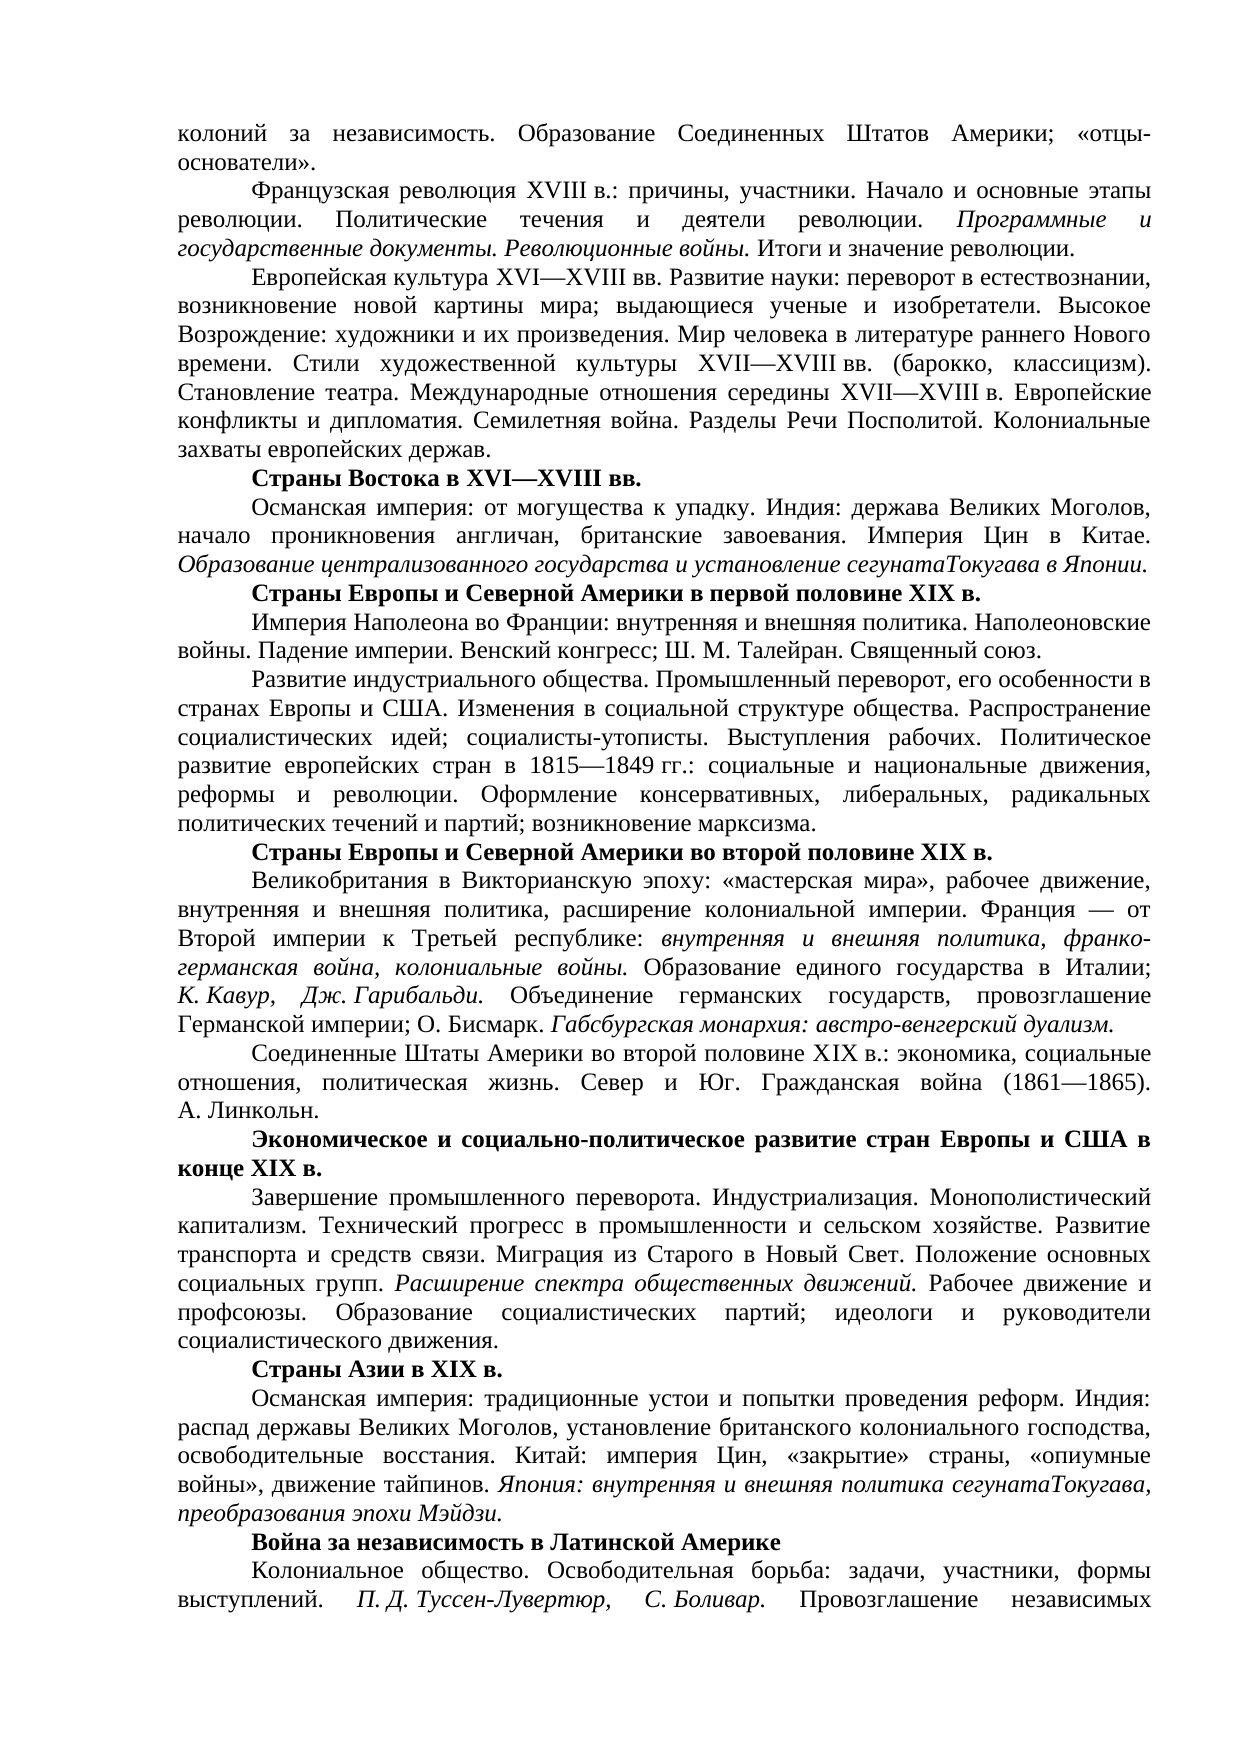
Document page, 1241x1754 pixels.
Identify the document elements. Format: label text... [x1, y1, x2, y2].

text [177, 1556, 1152, 1613]
text Великобритания в Викторианскую эпоху: «мастерская мира», рабочее движение, внутренняя и внешняя политика, расширение колониальной империи. Франция — от Второй империи к Третьей республике: внутренняя и внешняя политика, франко-германская война, колониальные войны. Образование единого государства в Италии; К. Кавур, Дж. Гарибальди. Объединение германских государств, провозглашение Германской империи; О. Бисмарк. Габсбургская монархия: австро-венгерский дуализм. [177, 866, 1152, 1038]
text Османская империя: традиционные устои и попытки проведения реформ. Индия: распад державы Великих Моголов, установление британского колониального господства, освободительные восстания. Китай: империя Цин, «закрытие» страны, «опиумные войны», движение тайпинов. Япония: внутренняя и внешняя политика сегунатаТокугава, преобразования эпохи Мэйдзи. [177, 1383, 1152, 1527]
text Османская империя: от могущества к упадку. Индия: держава Великих Моголов, начало проникновения англичан, британские завоевания. Империя Цин в Китае. Образование централизованного государства и установление сегунатаТокугава в Японии. [177, 492, 1152, 578]
text Европейская культура XVI—XVIII вв. Развитие науки: переворот в естествознании, возникновение новой картины мира; выдающиеся ученые и изобретатели. Высокое Возрождение: художники и их произведения. Мир человека в литературе раннего Нового времени. Стили художественной культуры XVII—XVIII вв. (барокко, классицизм). Становление театра. Международные отношения середины XVII—XVIII в. Европейские конфликты и дипломатия. Семилетняя война. Разделы Речи Посполитой. Колониальные захваты европейских держав. [177, 262, 1152, 463]
text Развитие индустриального общества. Промышленный переворот, его особенности в странах Европы и США. Изменения в социальной структуре общества. Распространение социалистических идей; социалисты-утописты. Выступления рабочих. Политическое развитие европейских стран в 1815—1849 гг.: социальные и национальные движения, реформы и революции. Оформление консервативных, либеральных, радикальных политических течений и партий; возникновение марксизма. [177, 664, 1152, 837]
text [177, 118, 1152, 176]
text Страны Азии в ХIХ в. [177, 1354, 1152, 1383]
text Война за независимость в Латинской Америке [177, 1527, 1152, 1556]
text Завершение промышленного переворота. Индустриализация. Монополистический капитализм. Технический прогресс в промышленности и сельском хозяйстве. Развитие транспорта и средств связи. Миграция из Старого в Новый Свет. Положение основных социальных групп. Расширение спектра общественных движений. Рабочее движение и профсоюзы. Образование социалистических партий; идеологи и руководители социалистического движения. [177, 1182, 1152, 1354]
text Страны Востока в XVI—XVIII вв. [177, 463, 1152, 492]
text Страны Европы и Северной Америки в первой половине ХIХ в. [177, 578, 1152, 607]
text Империя Наполеона во Франции: внутренняя и внешняя политика. Наполеоновские войны. Падение империи. Венский конгресс; Ш. М. Талейран. Священный союз. [177, 607, 1152, 664]
text Соединенные Штаты Америки во второй половине ХIХ в.: экономика, социальные отношения, политическая жизнь. Север и Юг. Гражданская война (1861—1865). А. Линкольн. [177, 1038, 1152, 1124]
text Страны Европы и Северной Америки во второй половине ХIХ в. [177, 837, 1152, 866]
text Экономическое и социально-политическое развитие стран Европы и США в конце ХIХ в. [177, 1124, 1152, 1182]
text Французская революция XVIII в.: причины, участники. Начало и основные этапы революции. Политические течения и деятели революции. Программные и государственные документы. Революционные войны. Итоги и значение революции. [177, 176, 1152, 262]
